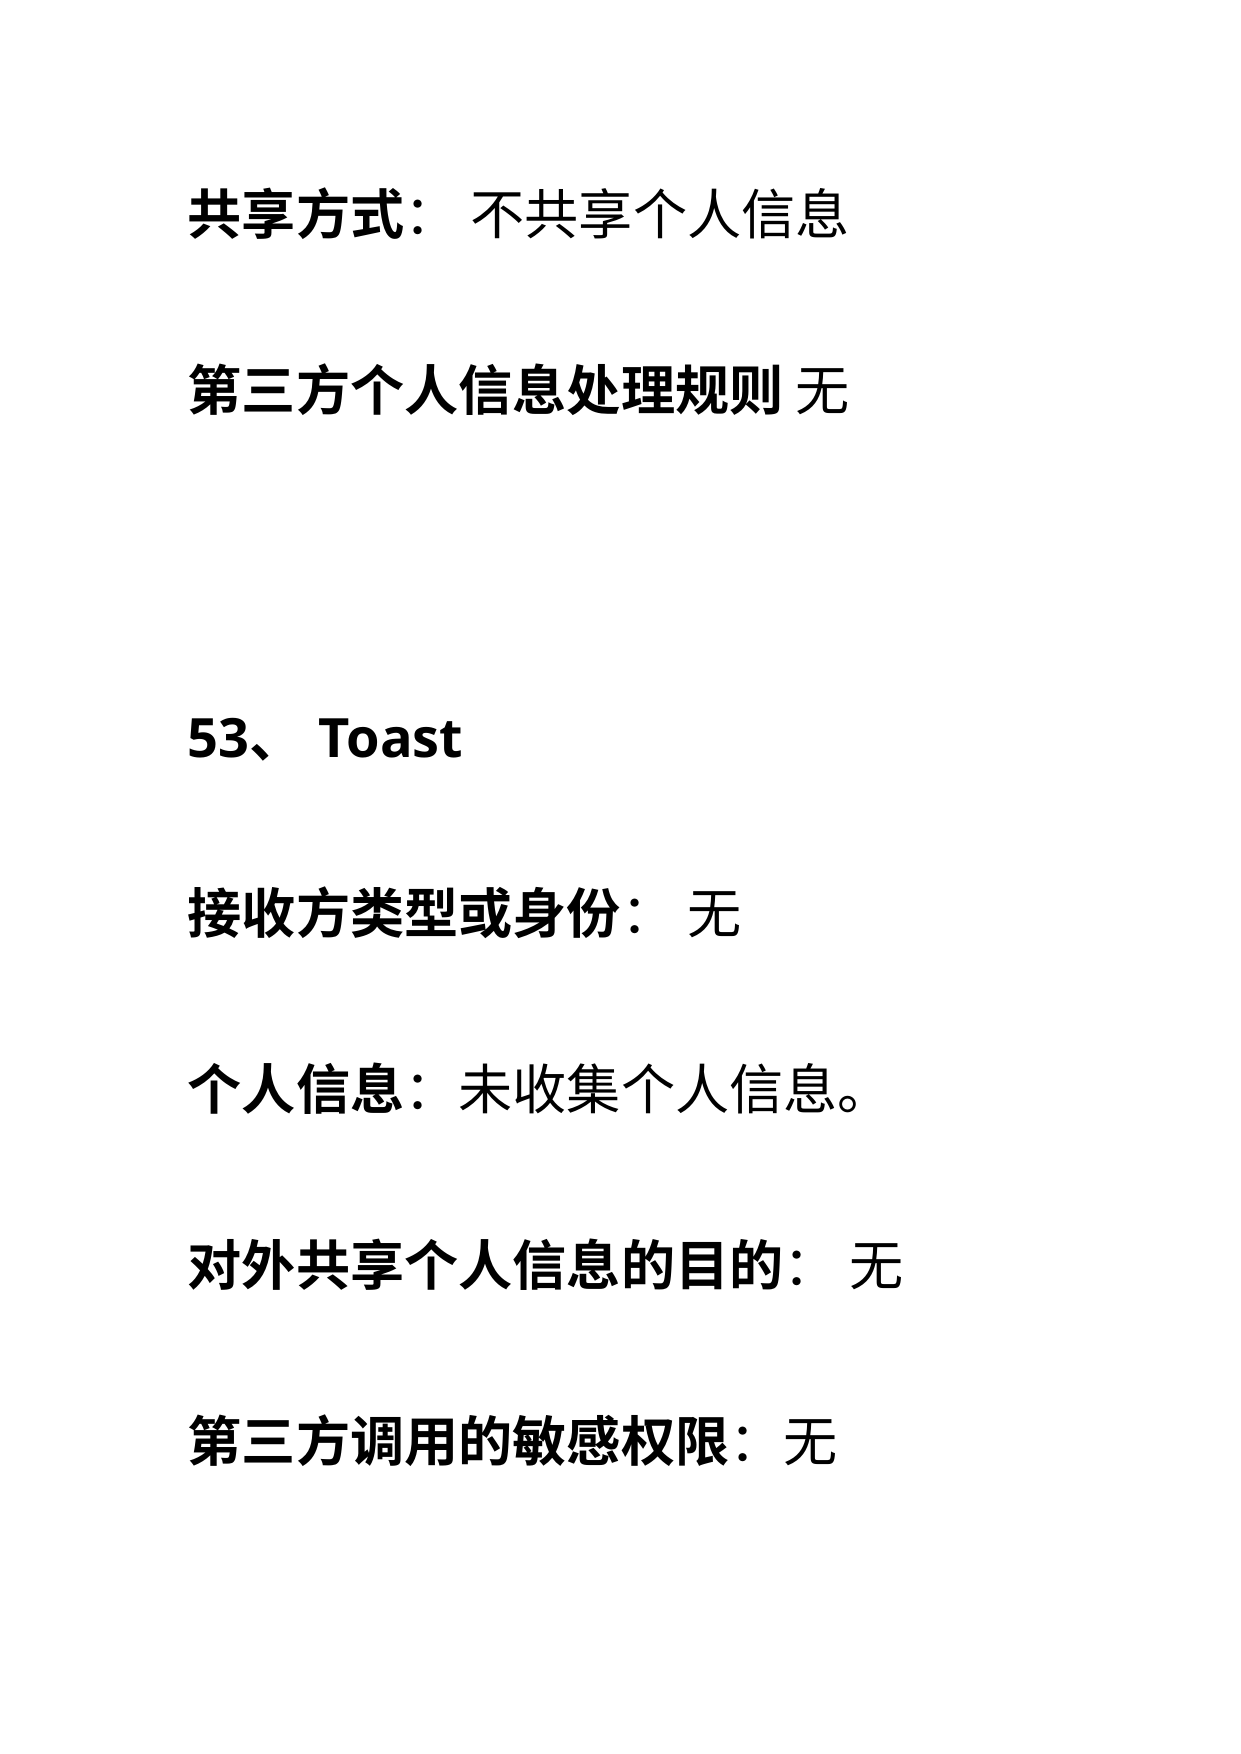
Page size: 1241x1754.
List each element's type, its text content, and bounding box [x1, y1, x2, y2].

text 接收方类型或身份： 无 [187, 861, 1053, 959]
text 第三方个人信息处理规则 无 [187, 338, 1053, 435]
text 个人信息：未收集个人信息。 [187, 1037, 1053, 1135]
text 共享方式： 不共享个人信息 [187, 162, 1053, 259]
text 对外共享个人信息的目的： 无 [187, 1213, 1053, 1311]
list Toast [187, 685, 1053, 783]
text 第三方调用的敏感权限：无 [187, 1389, 1053, 1487]
